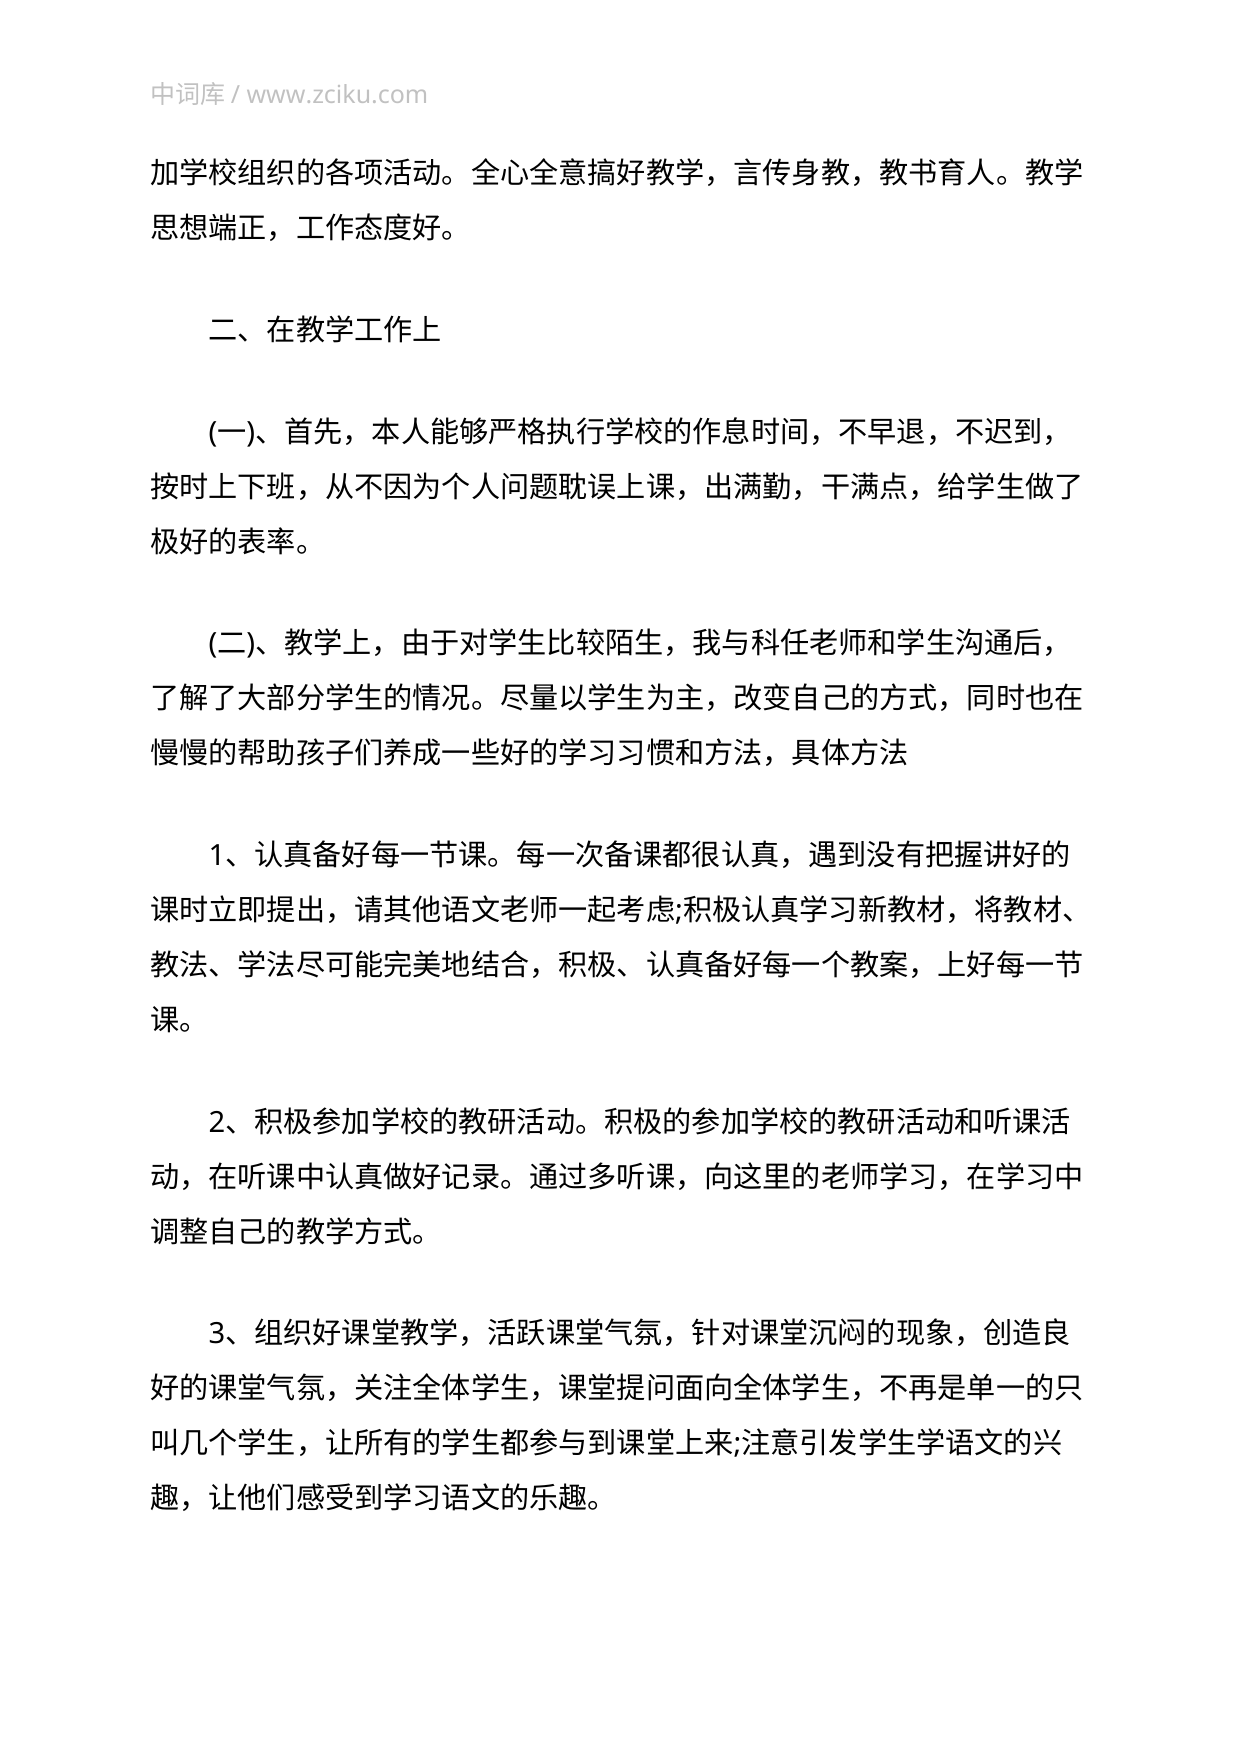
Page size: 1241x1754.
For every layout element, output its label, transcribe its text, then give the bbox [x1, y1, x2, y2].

text 1、认真备好每一节课。每一次备课都很认真，遇到没有把握讲好的课时立即提出，请其他语文老师一起考虑;积极认真学习新教材，将教材、教法、学法尽可能完美地结合，积极、认真备好每一个教案，上好每一节课。 [150, 832, 1090, 1039]
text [150, 150, 1090, 247]
text (二)、教学上，由于对学生比较陌生，我与科任老师和学生沟通后，了解了大部分学生的情况。尽量以学生为主，改变自己的方式，同时也在慢慢的帮助孩子们养成一些好的学习习惯和方法，具体方法 [150, 620, 1090, 772]
text 二、在教学工作上 [150, 307, 1090, 349]
text 2、积极参加学校的教研活动。积极的参加学校的教研活动和听课活动，在听课中认真做好记录。通过多听课，向这里的老师学习，在学习中调整自己的教学方式。 [150, 1098, 1090, 1251]
text 3、组织好课堂教学，活跃课堂气氛，针对课堂沉闷的现象，创造良好的课堂气氛，关注全体学生，课堂提问面向全体学生，不再是单一的只叫几个学生，让所有的学生都参与到课堂上来;注意引发学生学语文的兴趣，让他们感受到学习语文的乐趣。 [150, 1310, 1090, 1517]
text (一)、首先，本人能够严格执行学校的作息时间，不早退，不迟到，按时上下班，从不因为个人问题耽误上课，出满勤，干满点，给学生做了极好的表率。 [150, 408, 1090, 561]
